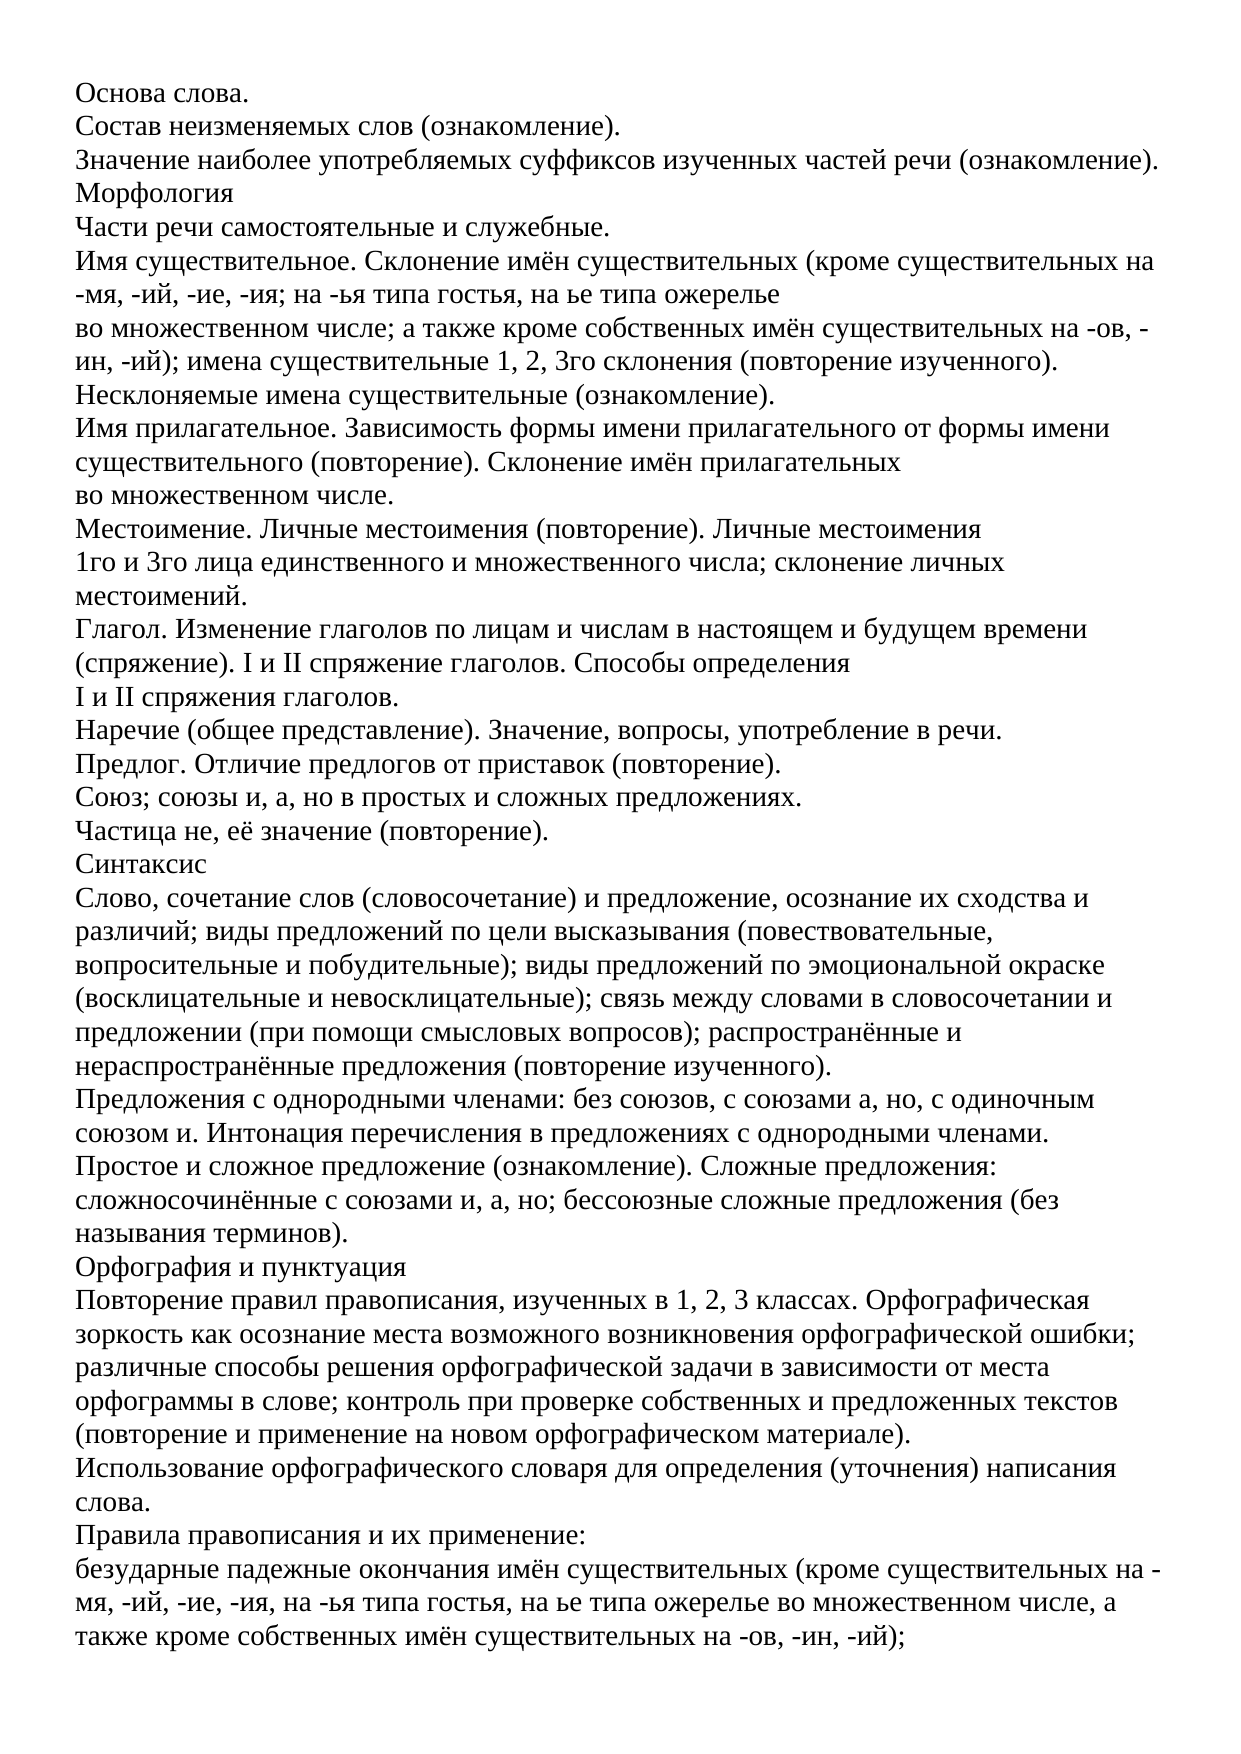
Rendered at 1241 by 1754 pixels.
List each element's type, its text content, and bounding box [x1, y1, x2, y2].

text Местоимение. Личные местоимения (повторение). Личные местоимения [75, 511, 1165, 544]
text Состав неизменяемых слов (ознакомление). [75, 108, 1165, 142]
text Союз; союзы и, а, но в простых и сложных предложениях. [75, 779, 1165, 813]
text Частица не, её значение (повторение). [75, 813, 1165, 846]
text во множественном числе. [75, 477, 1165, 511]
text Глагол. Изменение глаголов по лицам и числам в настоящем и будущем времени (спряжение). І и ІІ спряжение глаголов. Способы определения [75, 612, 1165, 679]
text Простое и сложное предложение (ознакомление). Сложные предложения: сложносочинённые с союзами и, а, но; бессоюзные сложные предложения (без называния терминов). [75, 1148, 1165, 1249]
text Части речи самостоятельные и служебные. [75, 209, 1165, 243]
text Использование орфографического словаря для определения (уточнения) написания слова. [75, 1450, 1165, 1517]
text Синтаксис [75, 846, 1165, 880]
text Слово, сочетание слов (словосочетание) и предложение, осознание их сходства и различий; виды предложений по цели высказывания (повествовательные, вопросительные и побудительные); виды предложений по эмоциональной окраске (восклицательные и невосклицательные); связь между словами в словосочетании и предложении (при помощи смысловых вопросов); распространённые и нераспространённые предложения (повторение изученного). [75, 880, 1165, 1081]
text Правила правописания и их применение: [75, 1517, 1165, 1551]
text Значение наиболее употребляемых суффиксов изученных частей речи (ознакомление). [75, 142, 1165, 176]
text Имя прилагательное. Зависимость формы имени прилагательного от формы имени существительного (повторение). Склонение имён прилагательных [75, 410, 1165, 477]
text Основа слова. [75, 75, 1165, 108]
text безударные падежные окончания имён существительных (кроме существительных на -мя, -ий, -ие, -ия, на -ья типа гостья, на ье типа ожерелье во множественном числе, а также кроме собственных имён существительных на -ов, -ин, -ий); [75, 1551, 1165, 1651]
text Предлог. Отличие предлогов от приставок (повторение). [75, 746, 1165, 779]
text Орфография и пунктуация [75, 1249, 1165, 1282]
text I и II спряжения глаголов. [75, 679, 1165, 712]
text 1го и 3го лица единственного и множественного числа; склонение личных местоимений. [75, 544, 1165, 612]
text Предложения с однородными членами: без союзов, с союзами а, но, с одиночным союзом и. Интонация перечисления в предложениях с однородными членами. [75, 1081, 1165, 1148]
text Имя существительное. Склонение имён существительных (кроме существительных на -мя, -ий, -ие, -ия; на -ья типа гостья, на ье типа ожерелье [75, 243, 1165, 310]
text Морфология [75, 176, 1165, 209]
text Повторение правил правописания, изученных в 1, 2, 3 классах. Орфографическая зоркость как осознание места возможного возникновения орфографической ошибки; различные способы решения орфографической задачи в зависимости от места орфограммы в слове; контроль при проверке собственных и предложенных текстов (повторение и применение на новом орфографическом материале). [75, 1282, 1165, 1450]
text Наречие (общее представление). Значение, вопросы, употребление в речи. [75, 712, 1165, 746]
text во множественном числе; а также кроме собственных имён существительных на -ов, -ин, -ий); имена существительные 1, 2, 3го склонения (повторение изученного). Несклоняемые имена существительные (ознакомление). [75, 310, 1165, 410]
